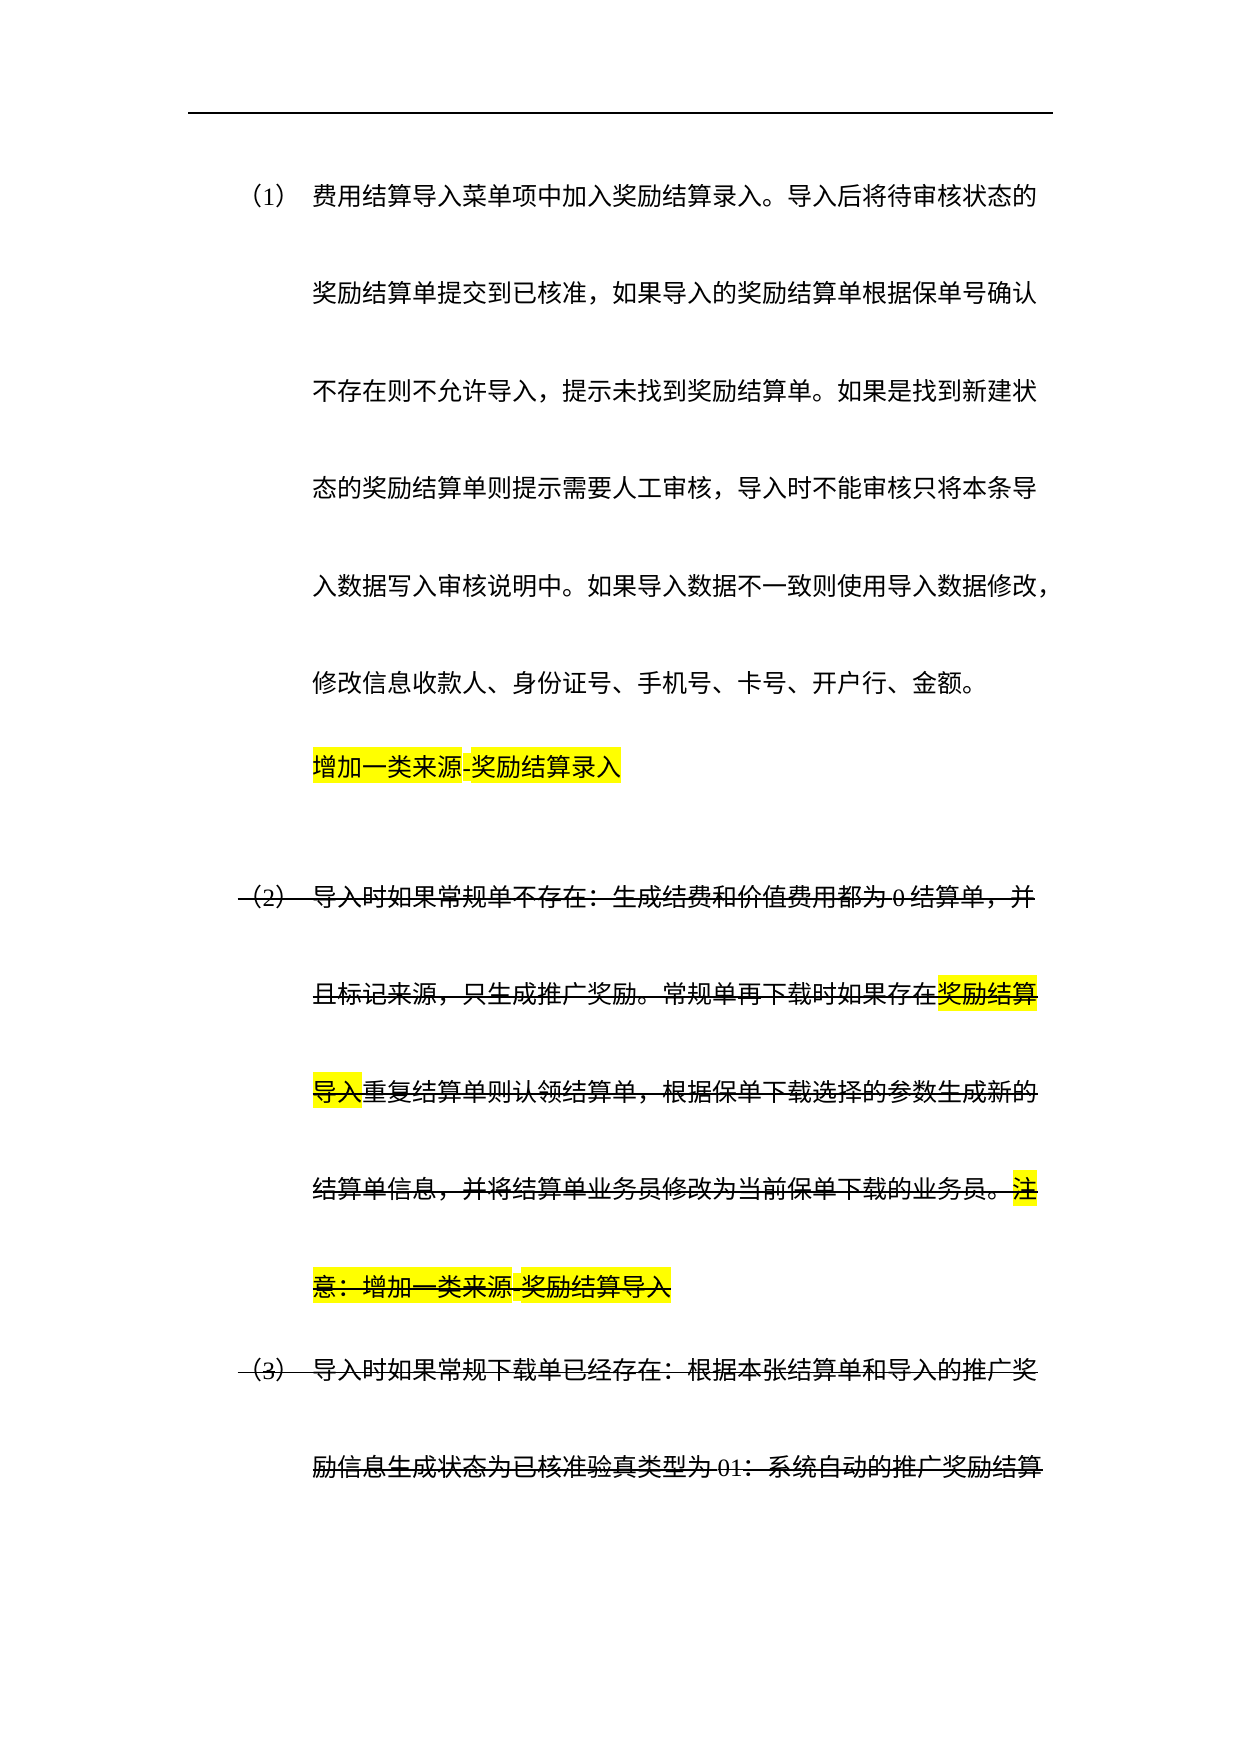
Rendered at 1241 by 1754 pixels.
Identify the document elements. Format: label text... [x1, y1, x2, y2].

list 增加一类来源-奖励结算录入 [312, 733, 1053, 798]
list 导入时如果常规单不存在：生成结费和价值费用都为0结算单，并且标记来源，只生成推广奖励。常规单再下载时如果存在奖励结算导入重复结算单则认领结算单，根据保单下载选择的参数生成新的结算单信息，并将结算单业务员修改为当前保单下载的业务员。注意：增加一类来源-奖励结算导入 [237, 863, 1053, 1318]
list 费用结算导入菜单项中加入奖励结算录入。导入后将待审核状态的奖励结算单提交到已核准，如果导入的奖励结算单根据保单号确认不存在则不允许导入，提示未找到奖励结算单。如果是找到新建状态的奖励结算单则提示需要人工审核，导入时不能审核只将本条导入数据写入审核说明中。如果导入数据不一致则使用导入数据修改，修改信息收款人、身份证号、手机号、卡号、开户行、金额。 [237, 162, 1053, 714]
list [237, 1336, 1053, 1498]
